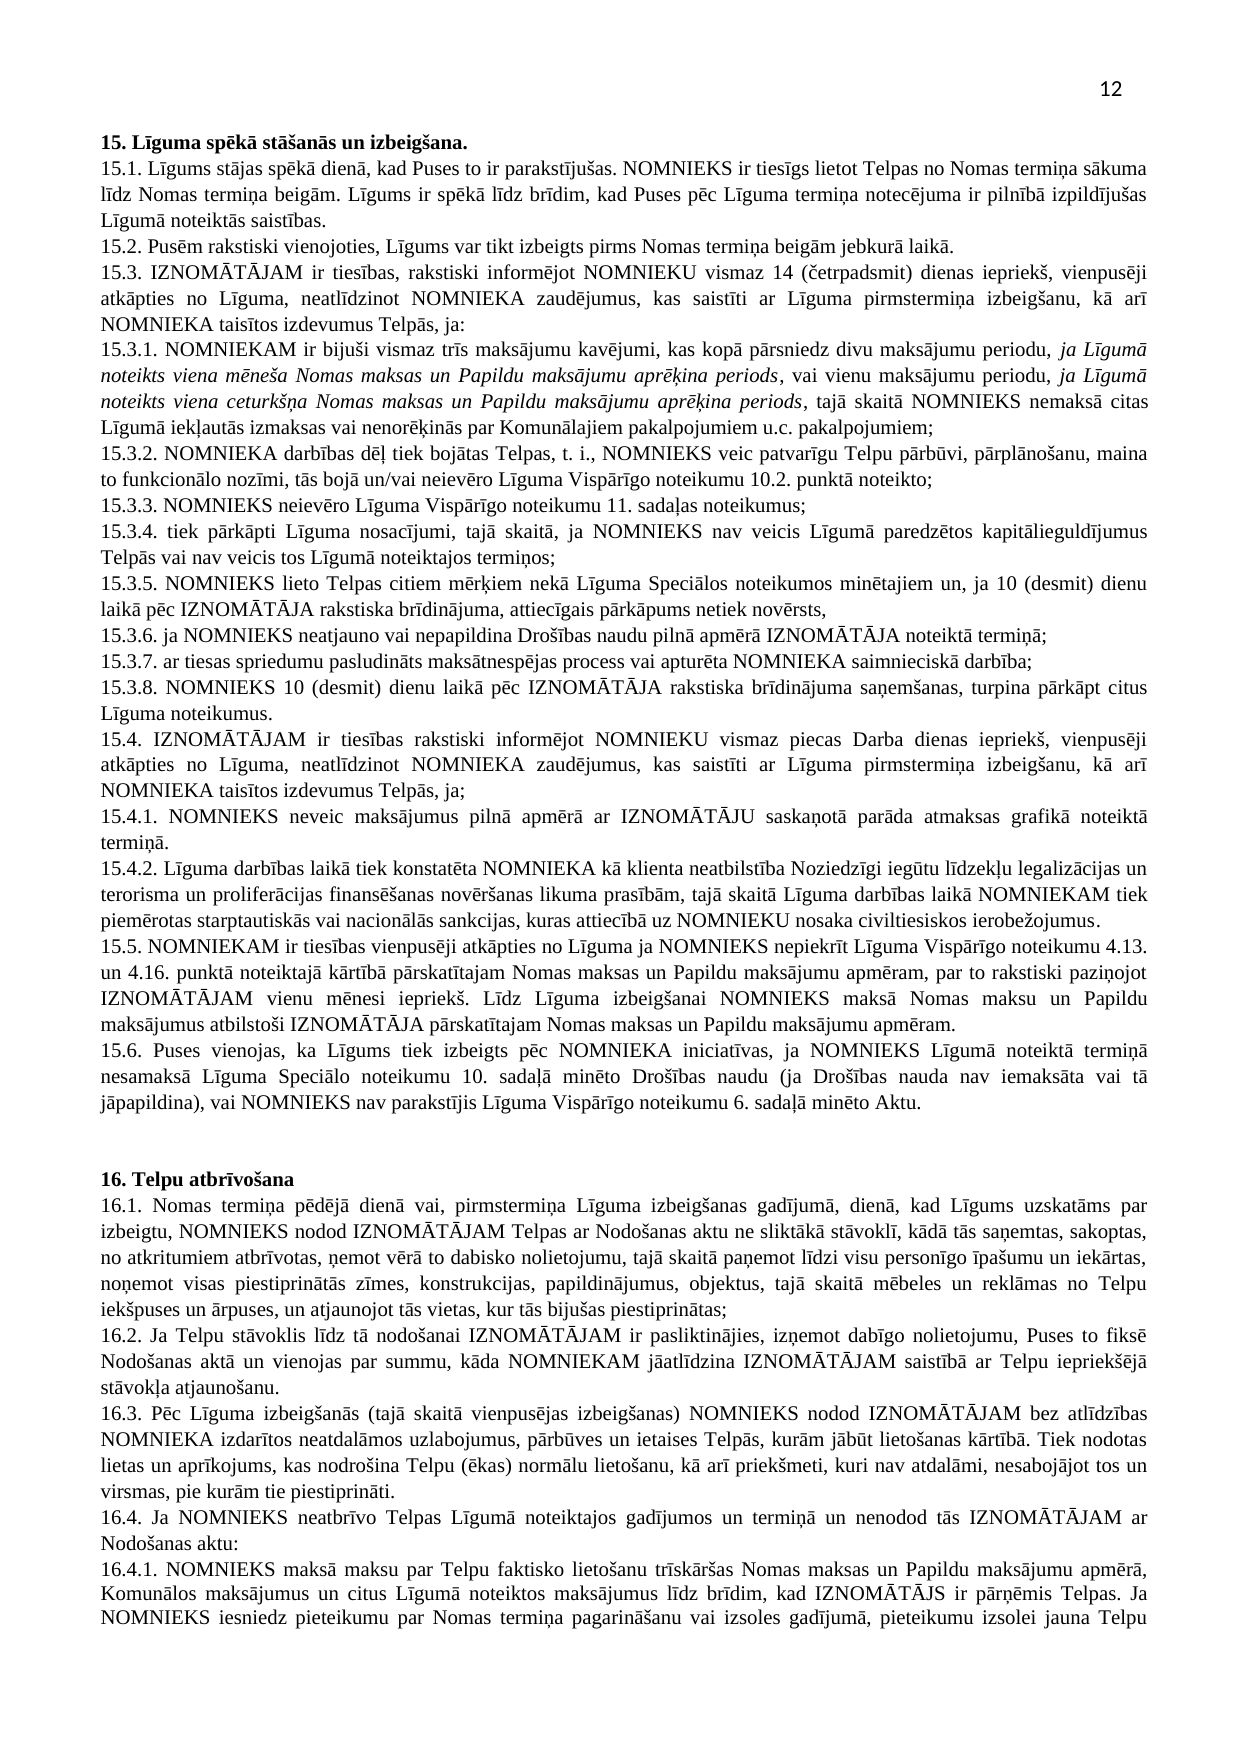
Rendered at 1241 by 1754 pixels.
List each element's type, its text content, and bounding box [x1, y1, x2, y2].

text 15.2. Pusēm rakstiski vienojoties, Līgums var tikt izbeigts pirms Nomas termiņa beigām jebkurā laikā. [100, 234, 1149, 258]
text 16.3. Pēc Līguma izbeigšanās (tajā skaitā vienpusējas izbeigšanas) NOMNIEKS nodod IZNOMĀTĀJAM bez atlīdzības NOMNIEKA izdarītos neatdalāmos uzlabojumus, pārbūves un ietaises Telpās, kurām jābūt lietošanas kārtībā. Tiek nodotas lietas un aprīkojums, kas nodrošina Telpu (ēkas) normālu lietošanu, kā arī priekšmeti, kuri nav atdalāmi, nesabojājot tos un virsmas, pie kurām tie piestiprināti. [100, 1401, 1149, 1503]
text 15.4.1. NOMNIEKS neveic maksājumus pilnā apmērā ar IZNOMĀTĀJU saskaņotā parāda atmaksas grafikā noteiktā termiņā. [100, 804, 1149, 854]
text 15.3.2. NOMNIEKA darbības dēļ tiek bojātas Telpas, t. i., NOMNIEKS veic patvarīgu Telpu pārbūvi, pārplānošanu, maina to funkcionālo nozīmi, tās bojā un/vai neievēro Līguma Vispārīgo noteikumu 10.2. punktā noteikto; [100, 441, 1149, 491]
text 15.3.3. NOMNIEKS neievēro Līguma Vispārīgo noteikumu 11. sadaļas noteikumus; [100, 493, 1149, 517]
text 16.2. Ja Telpu stāvoklis līdz tā nodošanai IZNOMĀTĀJAM ir pasliktinājies, izņemot dabīgo nolietojumu, Puses to fiksē Nodošanas aktā un vienojas par summu, kāda NOMNIEKAM jāatlīdzina IZNOMĀTĀJAM saistībā ar Telpu iepriekšējā stāvokļa atjaunošanu. [100, 1323, 1149, 1399]
text 15.1. Līgums stājas spēkā dienā, kad Puses to ir parakstījušas. NOMNIEKS ir tiesīgs lietot Telpas no Nomas termiņa sākuma līdz Nomas termiņa beigām. Līgums ir spēkā līdz brīdim, kad Puses pēc Līguma termiņa notecējuma ir pilnībā izpildījušas Līgumā noteiktās saistības. [100, 156, 1149, 232]
text 15.6. Puses vienojas, ka Līgums tiek izbeigts pēc NOMNIEKA iniciatīvas, ja NOMNIEKS Līgumā noteiktā termiņā nesamaksā Līguma Speciālo noteikumu 10. sadaļā minēto Drošības naudu (ja Drošības nauda nav iemaksāta vai tā jāpapildina), vai NOMNIEKS nav parakstījis Līguma Vispārīgo noteikumu 6. sadaļā minēto Aktu. [100, 1038, 1149, 1114]
text 15.4. IZNOMĀTĀJAM ir tiesības rakstiski informējot NOMNIEKU vismaz piecas Darba dienas iepriekš, vienpusēji atkāpties no Līguma, neatlīdzinot NOMNIEKA zaudējumus, kas saistīti ar Līguma pirmstermiņa izbeigšanu, kā arī NOMNIEKA taisītos izdevumus Telpās, ja; [100, 726, 1149, 802]
text 15.3.5. NOMNIEKS lieto Telpas citiem mērķiem nekā Līguma Speciālos noteikumos minētajiem un, ja 10 (desmit) dienu laikā pēc IZNOMĀTĀJA rakstiska brīdinājuma, attiecīgais pārkāpums netiek novērsts, [100, 571, 1149, 621]
text 15.3.6. ja NOMNIEKS neatjauno vai nepapildina Drošības naudu pilnā apmērā IZNOMĀTĀJA noteiktā termiņā; [100, 623, 1149, 647]
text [100, 1556, 1149, 1629]
text 15.3.8. NOMNIEKS 10 (desmit) dienu laikā pēc IZNOMĀTĀJA rakstiska brīdinājuma saņemšanas, turpina pārkāpt citus Līguma noteikumus. [100, 674, 1149, 724]
text 15.3. IZNOMĀTĀJAM ir tiesības, rakstiski informējot NOMNIEKU vismaz 14 (četrpadsmit) dienas iepriekš, vienpusēji atkāpties no Līguma, neatlīdzinot NOMNIEKA zaudējumus, kas saistīti ar Līguma pirmstermiņa izbeigšanu, kā arī NOMNIEKA taisītos izdevumus Telpās, ja: [100, 259, 1149, 336]
text 15.3.7. ar tiesas spriedumu pasludināts maksātnespējas process vai apturēta NOMNIEKA saimnieciskā darbība; [100, 649, 1149, 673]
text 15.4.2. Līguma darbības laikā tiek konstatēta NOMNIEKA kā klienta neatbilstība Noziedzīgi iegūtu līdzekļu legalizācijas un terorisma un proliferācijas finansēšanas novēršanas likuma prasībām, tajā skaitā Līguma darbības laikā NOMNIEKAM tiek piemērotas starptautiskās vai nacionālās sankcijas, kuras attiecībā uz NOMNIEKU nosaka civiltiesiskos ierobežojumus. [100, 856, 1149, 932]
text 15. Līguma spēkā stāšanās un izbeigšana. [100, 130, 1149, 154]
text 16.1. Nomas termiņa pēdējā dienā vai, pirmstermiņa Līguma izbeigšanas gadījumā, dienā, kad Līgums uzskatāms par izbeigtu, NOMNIEKS nodod IZNOMĀTĀJAM Telpas ar Nodošanas aktu ne sliktākā stāvoklī, kādā tās saņemtas, sakoptas, no atkritumiem atbrīvotas, ņemot vērā to dabisko nolietojumu, tajā skaitā paņemot līdzi visu personīgo īpašumu un iekārtas, noņemot visas piestiprinātās zīmes, konstrukcijas, papildinājumus, objektus, tajā skaitā mēbeles un reklāmas no Telpu iekšpuses un ārpuses, un atjaunojot tās vietas, kur tās bijušas piestiprinātas; [100, 1193, 1149, 1321]
text 16.4. Ja NOMNIEKS neatbrīvo Telpas Līgumā noteiktajos gadījumos un termiņā un nenodod tās IZNOMĀTĀJAM ar Nodošanas aktu: [100, 1504, 1149, 1554]
text 16. Telpu atbrīvošana [100, 1167, 1149, 1191]
text 15.3.1. NOMNIEKAM ir bijuši vismaz trīs maksājumu kavējumi, kas kopā pārsniedz divu maksājumu periodu, ja Līgumā noteikts viena mēneša Nomas maksas un Papildu maksājumu aprēķina periods, vai vienu maksājumu periodu, ja Līgumā noteikts viena ceturkšņa Nomas maksas un Papildu maksājumu aprēķina periods, tajā skaitā NOMNIEKS nemaksā citas Līgumā iekļautās izmaksas vai nenorēķinās par Komunālajiem pakalpojumiem u.c. pakalpojumiem; [100, 337, 1149, 439]
text 15.5. NOMNIEKAM ir tiesības vienpusēji atkāpties no Līguma ja NOMNIEKS nepiekrīt Līguma Vispārīgo noteikumu 4.13. un 4.16. punktā noteiktajā kārtībā pārskatītajam Nomas maksas un Papildu maksājumu apmēram, par to rakstiski paziņojot IZNOMĀTĀJAM vienu mēnesi iepriekš. Līdz Līguma izbeigšanai NOMNIEKS maksā Nomas maksu un Papildu maksājumus atbilstoši IZNOMĀTĀJA pārskatītajam Nomas maksas un Papildu maksājumu apmēram. [100, 934, 1149, 1036]
text 15.3.4. tiek pārkāpti Līguma nosacījumi, tajā skaitā, ja NOMNIEKS nav veicis Līgumā paredzētos kapitālieguldījumus Telpās vai nav veicis tos Līgumā noteiktajos termiņos; [100, 519, 1149, 569]
